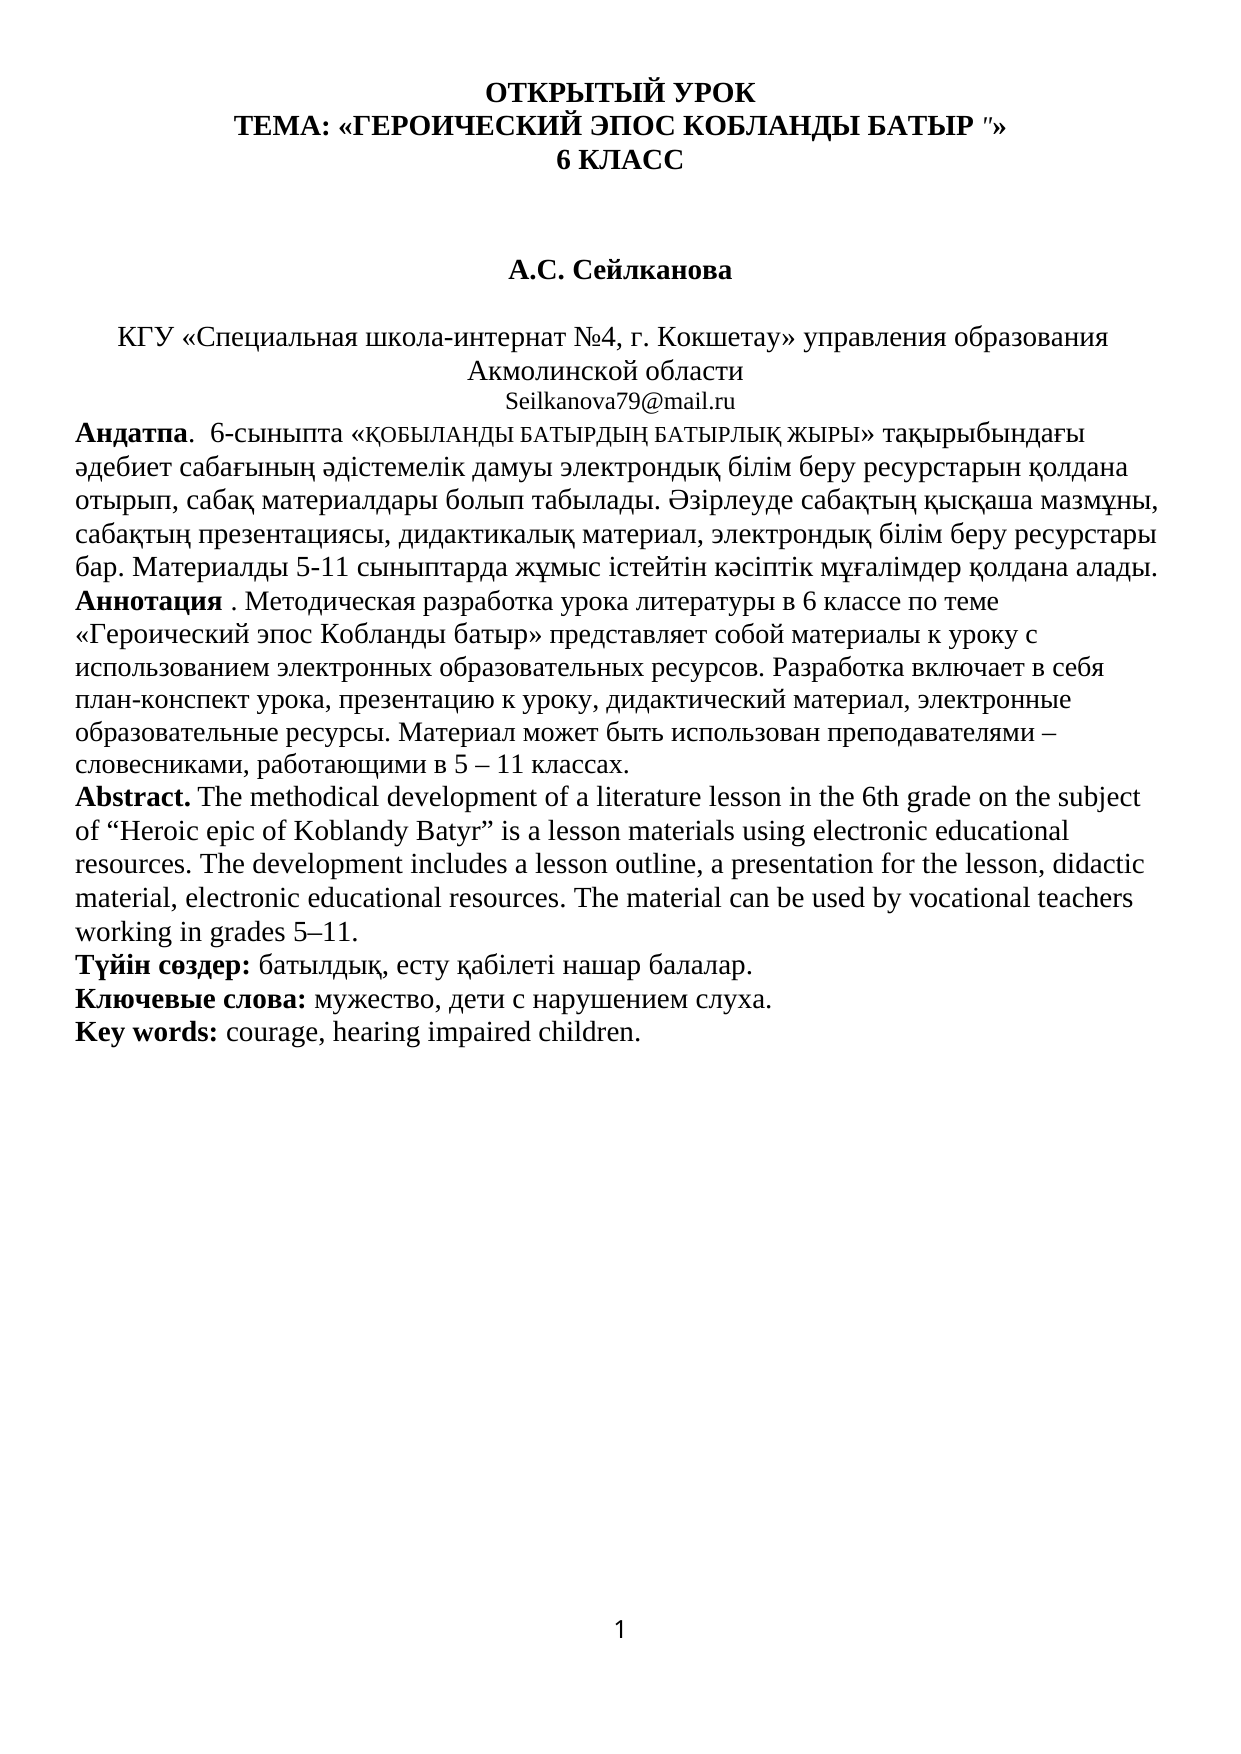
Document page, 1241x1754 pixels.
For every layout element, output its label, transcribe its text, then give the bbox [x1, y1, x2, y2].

text КГУ «Специальная школа-интернат №4, г. Кокшетау» управления образования Акмолинской области [45, 319, 1165, 386]
text Ключевые слова: мужество, дети с нарушением слуха. [75, 981, 1165, 1014]
text ТЕМА: «ГЕРОИЧЕСКИЙ ЭПОС КОБЛАНДЫ БАТЫР "» [75, 108, 1165, 142]
text Seilkanova79@mail.ru [75, 386, 1165, 415]
text Аннотация . Методическая разработка урока литературы в 6 классе по теме «Героический эпос Кобланды батыр» представляет собой материалы к уроку с использованием электронных образовательных ресурсов. Разработка включает в себя план-конспект урока, презентацию к уроку, дидактический материал, электронные образовательные ресурсы. Материал может быть использован преподавателями – словесниками, работающими в 5 – 11 классах. [75, 583, 1165, 779]
text А.С. Сейлканова [75, 252, 1165, 286]
text Key words: courage, hearing impaired children. [75, 1014, 1165, 1048]
text Tүйін сөздер: батылдық, есту қабілеті нашар балалар. [75, 947, 1165, 981]
text ОТКРЫТЫЙ УРОК [75, 75, 1165, 108]
text Abstract. The methodical development of a literature lesson in the 6th grade on the subject of “Heroic epic of Koblandy Batyr” is a lesson materials using electronic educational resources. The development includes a lesson outline, a presentation for the lesson, didactic material, electronic educational resources. The material can be used by vocational teachers working in grades 5–11. [75, 779, 1165, 947]
text Андатпа. 6-сыныпта «ҚОБЫЛАНДЫ БАТЫРДЫҢ БАТЫРЛЫҚ ЖЫРЫ» тақырыбындағы әдебиет сабағының әдістемелік дамуы электрондық білім беру ресурстарын қолдана отырып, сабақ материалдары болып табылады. Әзірлеуде сабақтың қысқаша мазмұны, сабақтың презентациясы, дидактикалық материал, электрондық білім беру ресурстары бар. Материалды 5-11 сыныптарда жұмыс істейтін кәсіптік мұғалімдер қолдана алады. [75, 415, 1165, 583]
text 6 КЛАСС [75, 142, 1165, 176]
